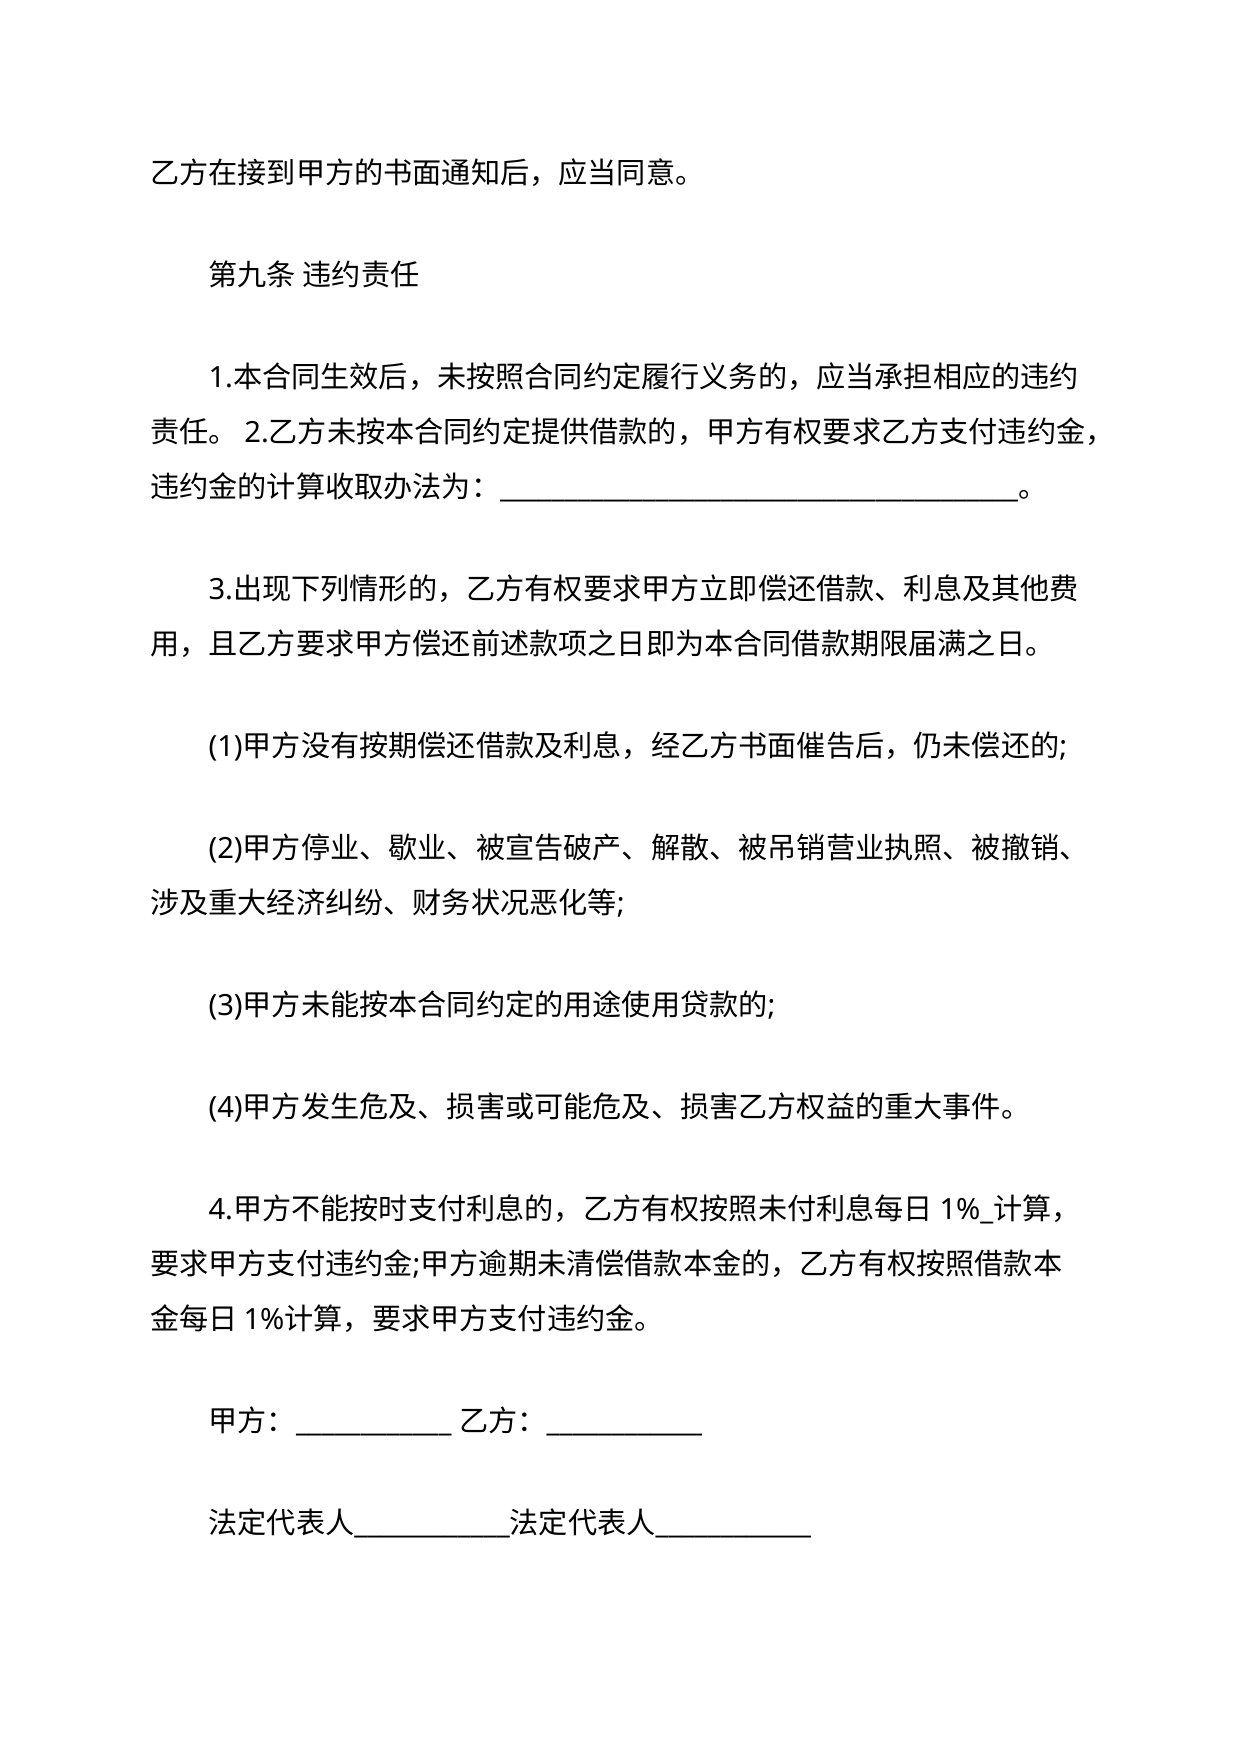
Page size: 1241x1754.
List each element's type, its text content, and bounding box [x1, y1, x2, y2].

text (3)甲方未能按本合同约定的用途使用贷款的; [150, 981, 1090, 1024]
text 1.本合同生效后，未按照合同约定履行义务的，应当承担相应的违约责任。 2.乙方未按本合同约定提供借款的，甲方有权要求乙方支付违约金，违约金的计算收取办法为：________________________________________。 [150, 353, 1090, 506]
text (4)甲方发生危及、损害或可能危及、损害乙方权益的重大事件。 [150, 1083, 1090, 1126]
text 4.甲方不能按时支付利息的，乙方有权按照未付利息每日 1%_计算，要求甲方支付违约金;甲方逾期未清偿借款本金的，乙方有权按照借款本金每日1%计算，要求甲方支付违约金。 [150, 1185, 1090, 1338]
text 第九条 违约责任 [150, 252, 1090, 294]
text 3.出现下列情形的，乙方有权要求甲方立即偿还借款、利息及其他费用，且乙方要求甲方偿还前述款项之日即为本合同借款期限届满之日。 [150, 566, 1090, 663]
text (2)甲方停业、歇业、被宣告破产、解散、被吊销营业执照、被撤销、涉及重大经济纠纷、财务状况恶化等; [150, 824, 1090, 922]
text (1)甲方没有按期偿还借款及利息，经乙方书面催告后，仍未偿还的; [150, 722, 1090, 765]
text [150, 150, 1090, 192]
text 法定代表人____________法定代表人____________ [150, 1499, 1090, 1542]
text 甲方：____________ 乙方：____________ [150, 1397, 1090, 1439]
